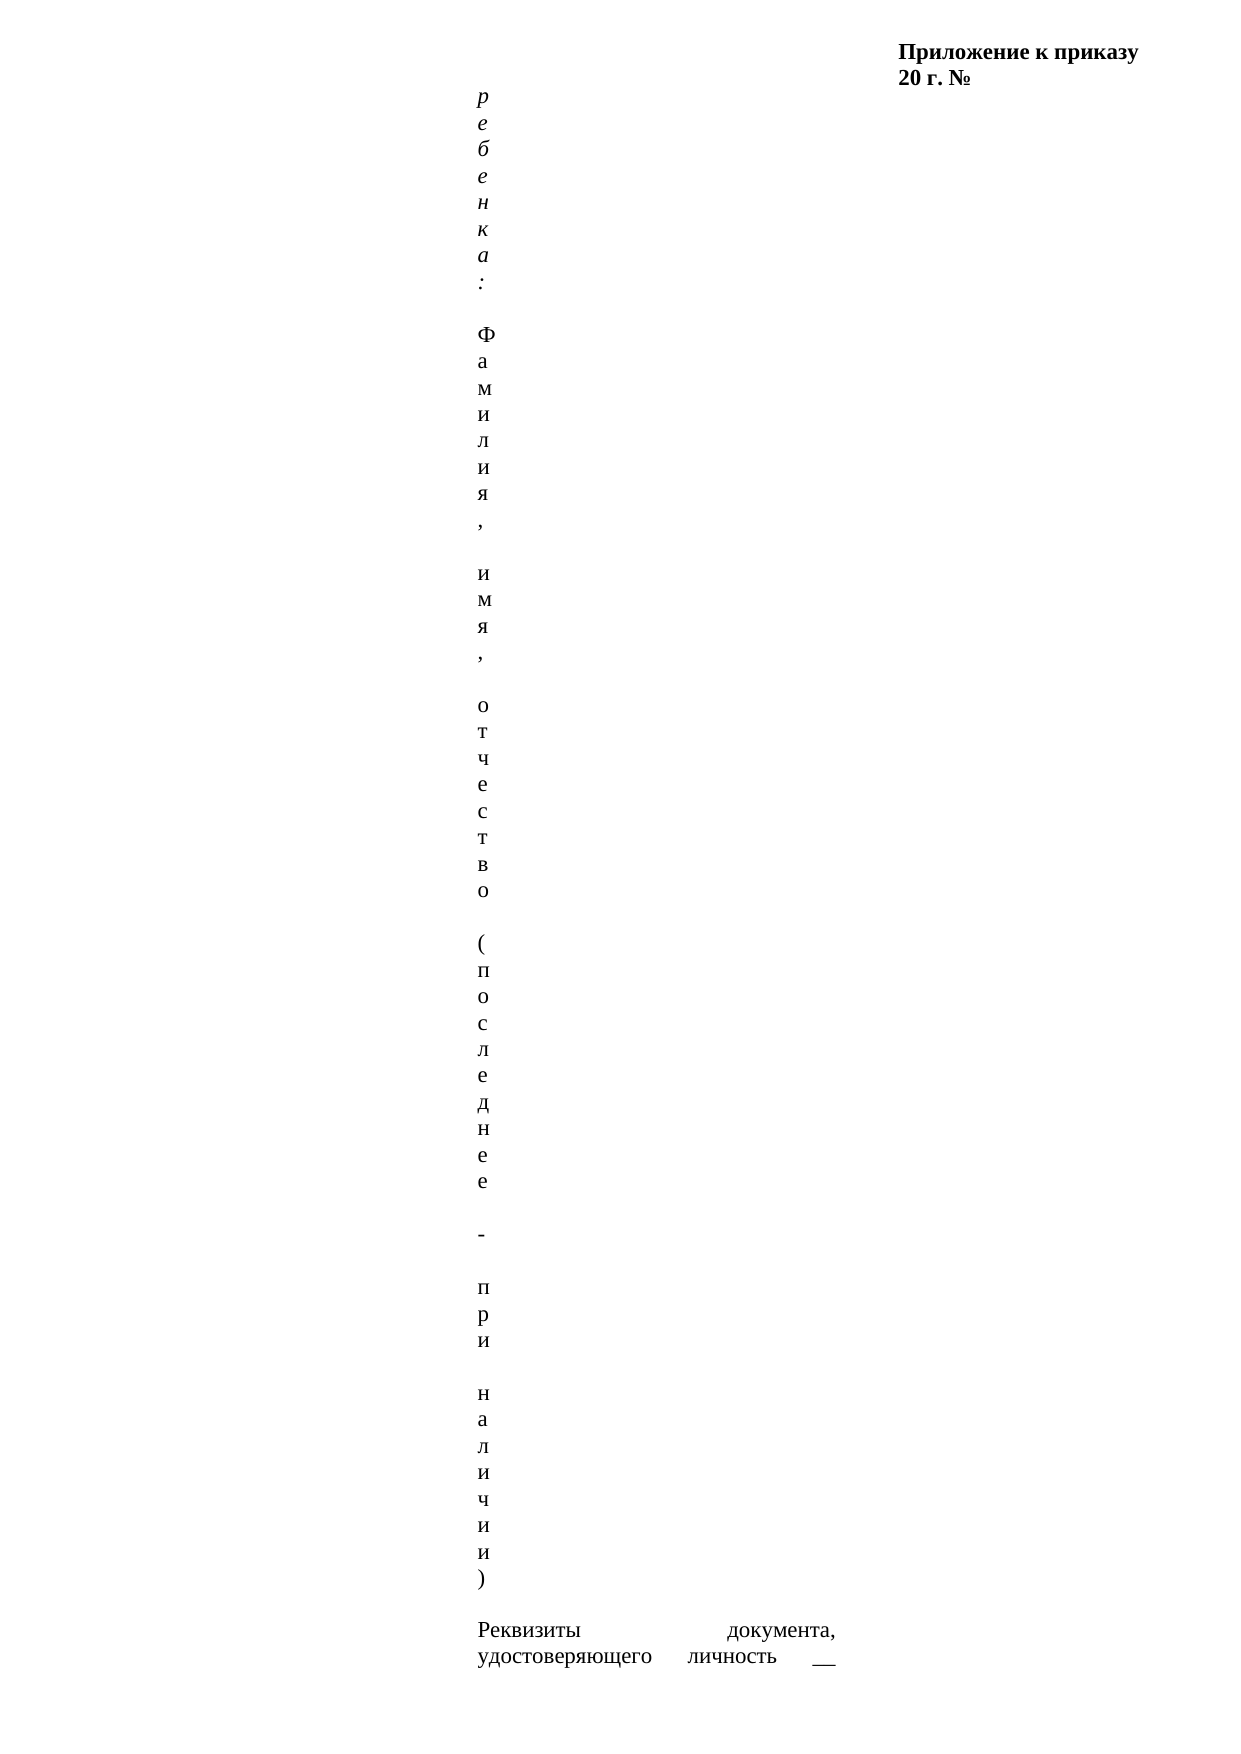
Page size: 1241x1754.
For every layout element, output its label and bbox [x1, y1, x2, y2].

text [477, 1616, 836, 1668]
